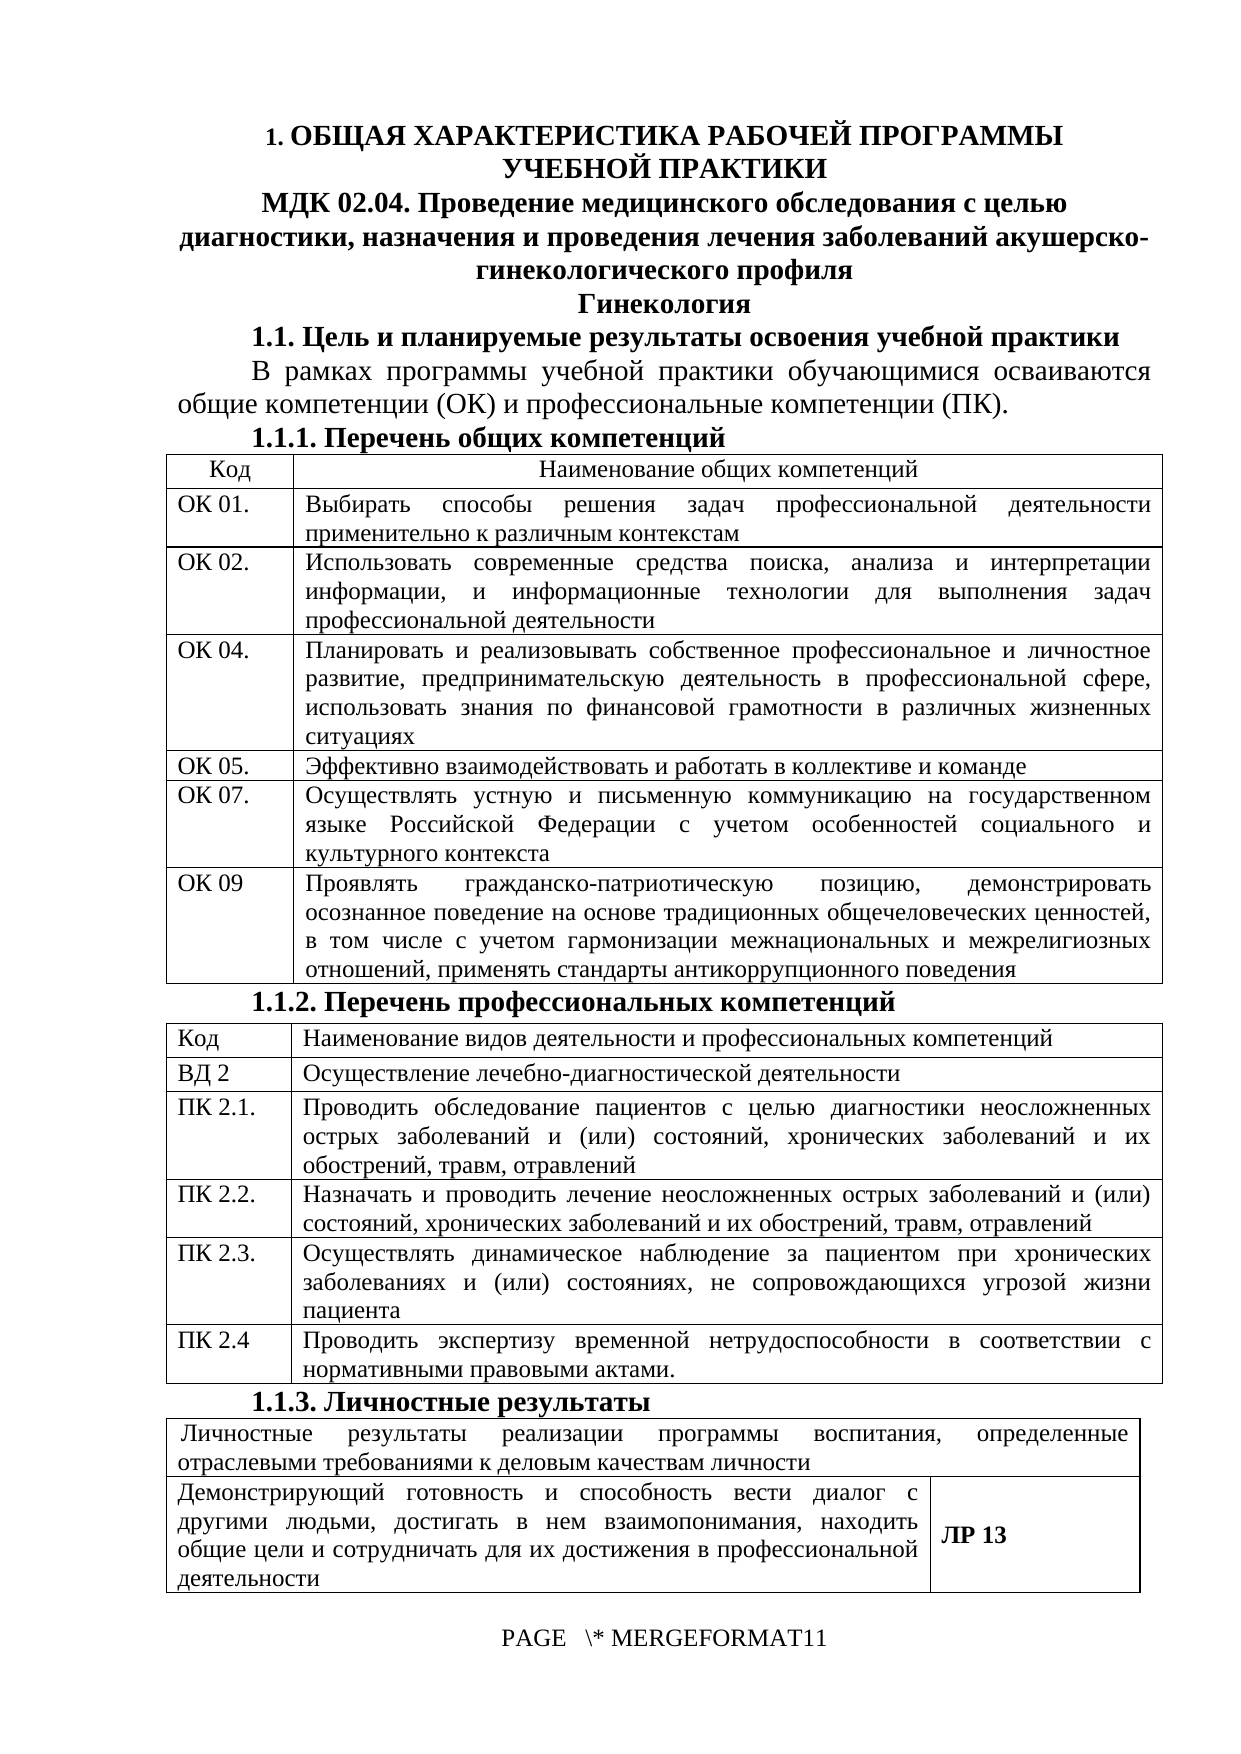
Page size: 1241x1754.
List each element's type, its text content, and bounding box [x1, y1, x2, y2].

table_cell Использовать современные средства поиска, анализа и интерпретации информации, и информационные технологии для выполнения задач профессиональной деятельности [294, 548, 1162, 634]
table_cell ОК 07. [167, 781, 293, 867]
table_cell Осуществление лечебно-диагностической деятельности [292, 1058, 1162, 1091]
table_header Наименование общих компетенций [294, 455, 1162, 488]
table_header Код [167, 1024, 291, 1057]
text Гинекология [177, 286, 1152, 319]
table_cell ПК 2.4 [167, 1325, 291, 1383]
table_cell Проводить обследование пациентов с целью диагностики неосложненных острых заболеваний и (или) состояний, хронических заболеваний и их обострений, травм, отравлений [292, 1092, 1162, 1178]
table_header Наименование видов деятельности и профессиональных компетенций [292, 1024, 1162, 1057]
table_cell ОК 01. [167, 489, 293, 546]
table_cell Демонстрирующий готовность и способность вести диалог с другими людьми, достигать в нем взаимопонимания, находить общие цели и сотрудничать для их достижения в профессиональной деятельности [167, 1477, 930, 1592]
table_cell Планировать и реализовывать собственное профессиональное и личностное развитие, предпринимательскую деятельность в профессиональной сфере, использовать знания по финансовой грамотности в различных жизненных ситуациях [294, 635, 1162, 750]
text В рамках программы учебной практики обучающимися осваиваются общие компетенции (ОК) и профессиональные компетенции (ПК). [177, 353, 1152, 420]
table_cell ПК 2.1. [167, 1092, 291, 1178]
table_cell Выбирать способы решения задач профессиональной деятельности применительно к различным контекстам [294, 489, 1162, 546]
text 1.1.3. Личностные результаты [177, 1384, 1152, 1417]
text 1. ОБЩАЯ ХАРАКТЕРИСТИКА РАБОЧЕЙ ПРОГРАММЫ [177, 118, 1152, 152]
table_cell Проявлять гражданско-патриотическую позицию, демонстрировать осознанное поведение на основе традиционных общечеловеческих ценностей, в том числе с учетом гармонизации межнациональных и межрелигиозных отношений, применять стандарты антикоррупционного поведения [294, 868, 1162, 983]
table_cell ОК 04. [167, 635, 293, 750]
table_cell Назначать и проводить лечение неосложненных острых заболеваний и (или) состояний, хронических заболеваний и их обострений, травм, отравлений [292, 1180, 1162, 1237]
table_cell Эффективно взаимодействовать и работать в коллективе и команде [294, 751, 1162, 779]
table_cell Проводить экспертизу временной нетрудоспособности в соответствии с нормативными правовыми актами. [292, 1325, 1162, 1383]
table_cell ВД 2 [167, 1058, 291, 1091]
table_cell ОК 09 [167, 868, 293, 983]
text 1.1.1. Перечень общих компетенций [177, 420, 1152, 453]
table_header Код [167, 455, 293, 488]
text УЧЕБНОЙ ПРАКТИКИ [177, 152, 1152, 185]
subtitle 1.1.2. Перечень профессиональных компетенций [177, 984, 1152, 1017]
table_cell ОК 02. [167, 548, 293, 634]
text 1.1. Цель и планируемые результаты освоения учебной практики [177, 319, 1152, 353]
table_cell Осуществлять динамическое наблюдение за пациентом при хронических заболеваниях и (или) состояниях, не сопровождающихся угрозой жизни пациента [292, 1238, 1162, 1324]
table_cell ОК 05. [167, 751, 293, 779]
text МДК 02.04. Проведение медицинского обследования с целью диагностики, назначения и проведения лечения заболеваний акушерско-гинекологического профиля [177, 185, 1152, 286]
table_cell ЛР 13 [931, 1477, 1139, 1592]
table_cell ПК 2.2. [167, 1180, 291, 1237]
table_cell Осуществлять устную и письменную коммуникацию на государственном языке Российской Федерации с учетом особенностей социального и культурного контекста [294, 781, 1162, 867]
table_header Личностные результаты реализации программы воспитания, определенные отраслевыми требованиями к деловым качествам личности [167, 1419, 1139, 1476]
table_cell ПК 2.3. [167, 1238, 291, 1324]
